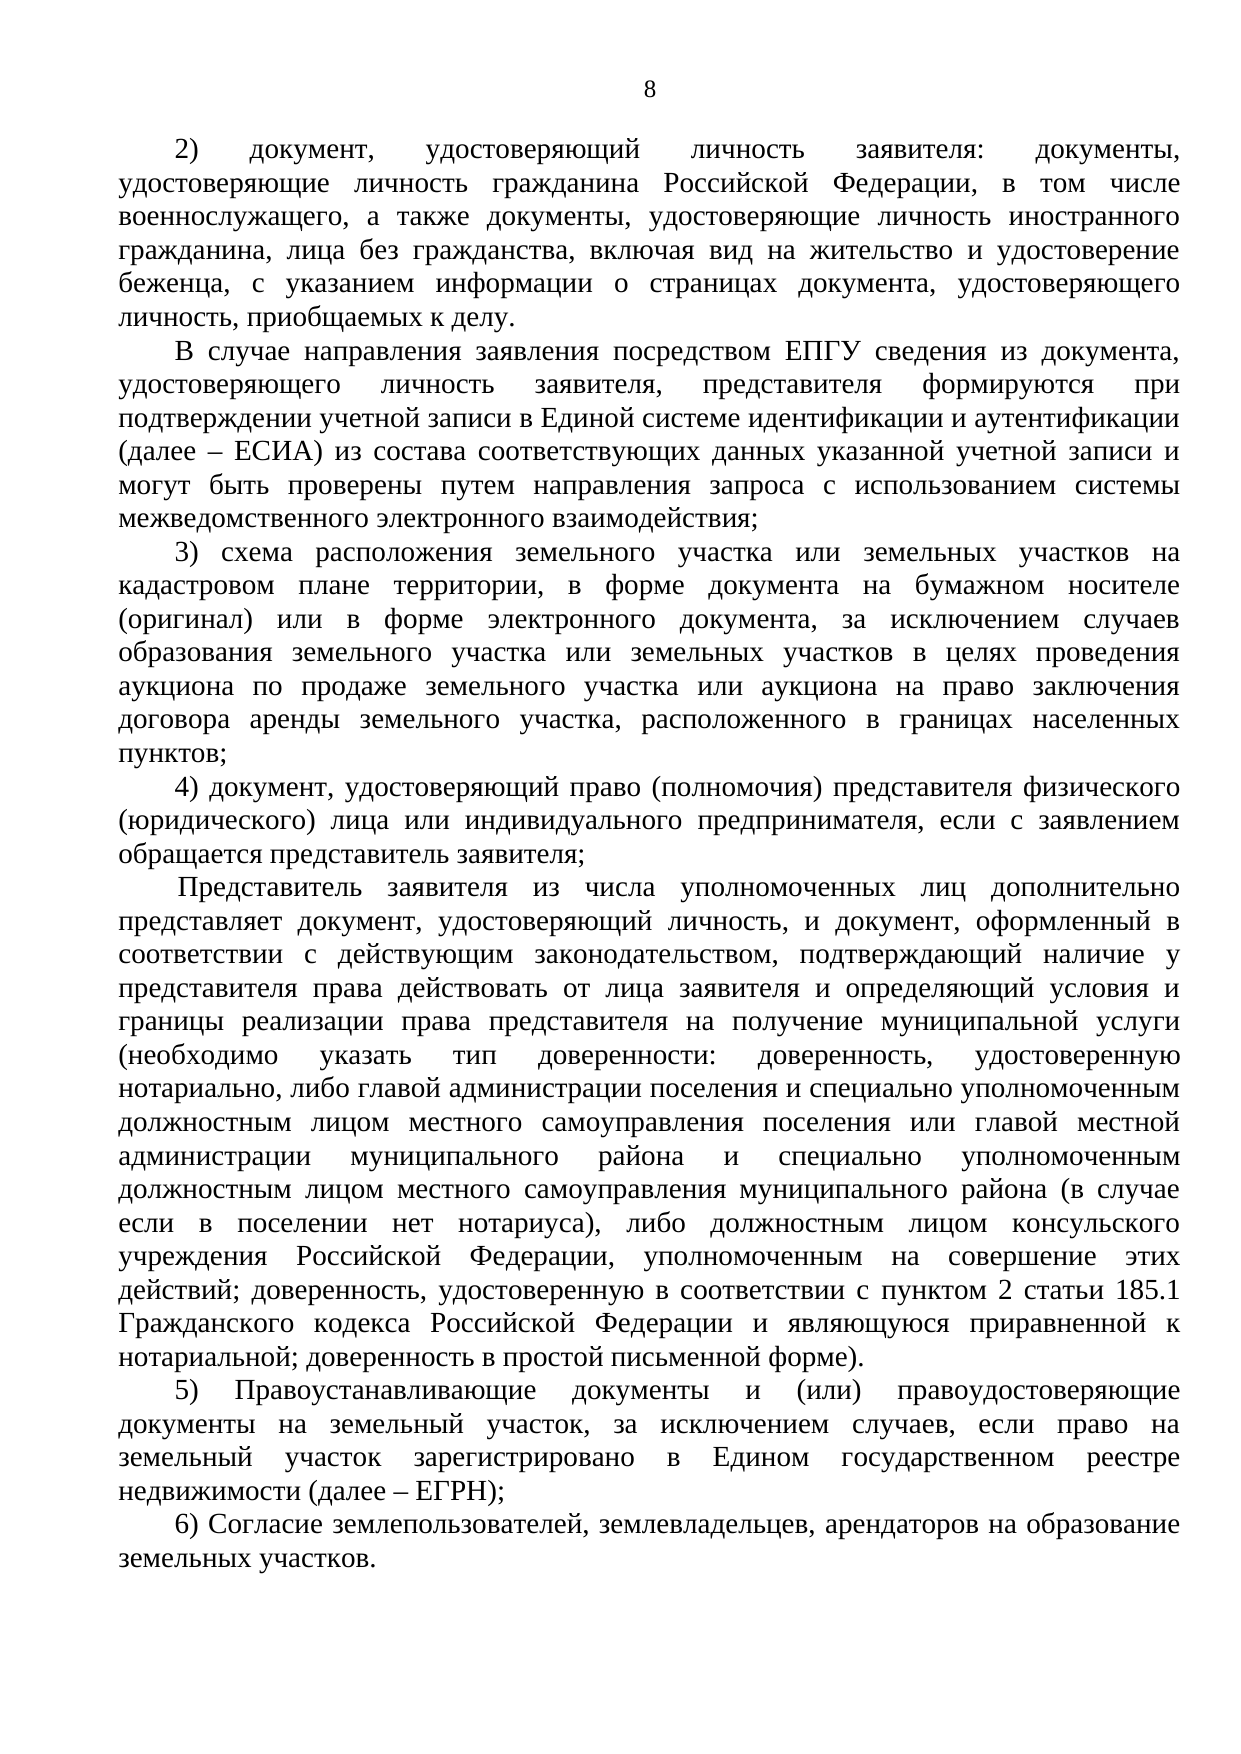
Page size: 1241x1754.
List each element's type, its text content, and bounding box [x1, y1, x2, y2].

text 6) Согласие землепользователей, землевладельцев, арендаторов на образование земельных участков. [118, 1507, 1181, 1574]
text Представитель заявителя из числа уполномоченных лиц дополнительно представляет документ, удостоверяющий личность, и документ, оформленный в соответствии с действующим законодательством, подтверждающий наличие у представителя права действовать от лица заявителя и определяющий условия и границы реализации права представителя на получение муниципальной услуги (необходимо указать тип доверенности: доверенность, удостоверенную нотариально, либо главой администрации поселения и специально уполномоченным должностным лицом местного самоуправления поселения или главой местной администрации муниципального района и специально уполномоченным должностным лицом местного самоуправления муниципального района (в случае если в поселении нет нотариуса), либо должностным лицом консульского учреждения Российской Федерации, уполномоченным на совершение этих действий; доверенность, удостоверенную в соответствии с пунктом 2 статьи 185.1 Гражданского кодекса Российской Федерации и являющуюся приравненной к нотариальной; доверенность в простой письменной форме). [118, 869, 1181, 1372]
text 5) Правоустанавливающие документы и (или) правоудостоверяющие документы на земельный участок, за исключением случаев, если право на земельный участок зарегистрировано в Едином государственном реестре недвижимости (далее – ЕГРН); [118, 1372, 1181, 1507]
text 3) схема расположения земельного участка или земельных участков на кадастровом плане территории, в форме документа на бумажном носителе (оригинал) или в форме электронного документа, за исключением случаев образования земельного участка или земельных участков в целях проведения аукциона по продаже земельного участка или аукциона на право заключения договора аренды земельного участка, расположенного в границах населенных пунктов; [118, 534, 1181, 769]
text 2) документ, удостоверяющий личность заявителя: документы, удостоверяющие личность гражданина Российской Федерации, в том числе военнослужащего, а также документы, удостоверяющие личность иностранного гражданина, лица без гражданства, включая вид на жительство и удостоверение беженца, с указанием информации о страницах документа, удостоверяющего личность, приобщаемых к делу. [118, 131, 1181, 333]
text В случае направления заявления посредством ЕПГУ сведения из документа, удостоверяющего личность заявителя, представителя формируются при подтверждении учетной записи в Единой системе идентификации и аутентификации (далее – ЕСИА) из состава соответствующих данных указанной учетной записи и могут быть проверены путем направления запроса с использованием системы межведомственного электронного взаимодействия; [118, 333, 1181, 534]
text 4) документ, удостоверяющий право (полномочия) представителя физического (юридического) лица или индивидуального предпринимателя, если с заявлением обращается представитель заявителя; [118, 769, 1181, 869]
